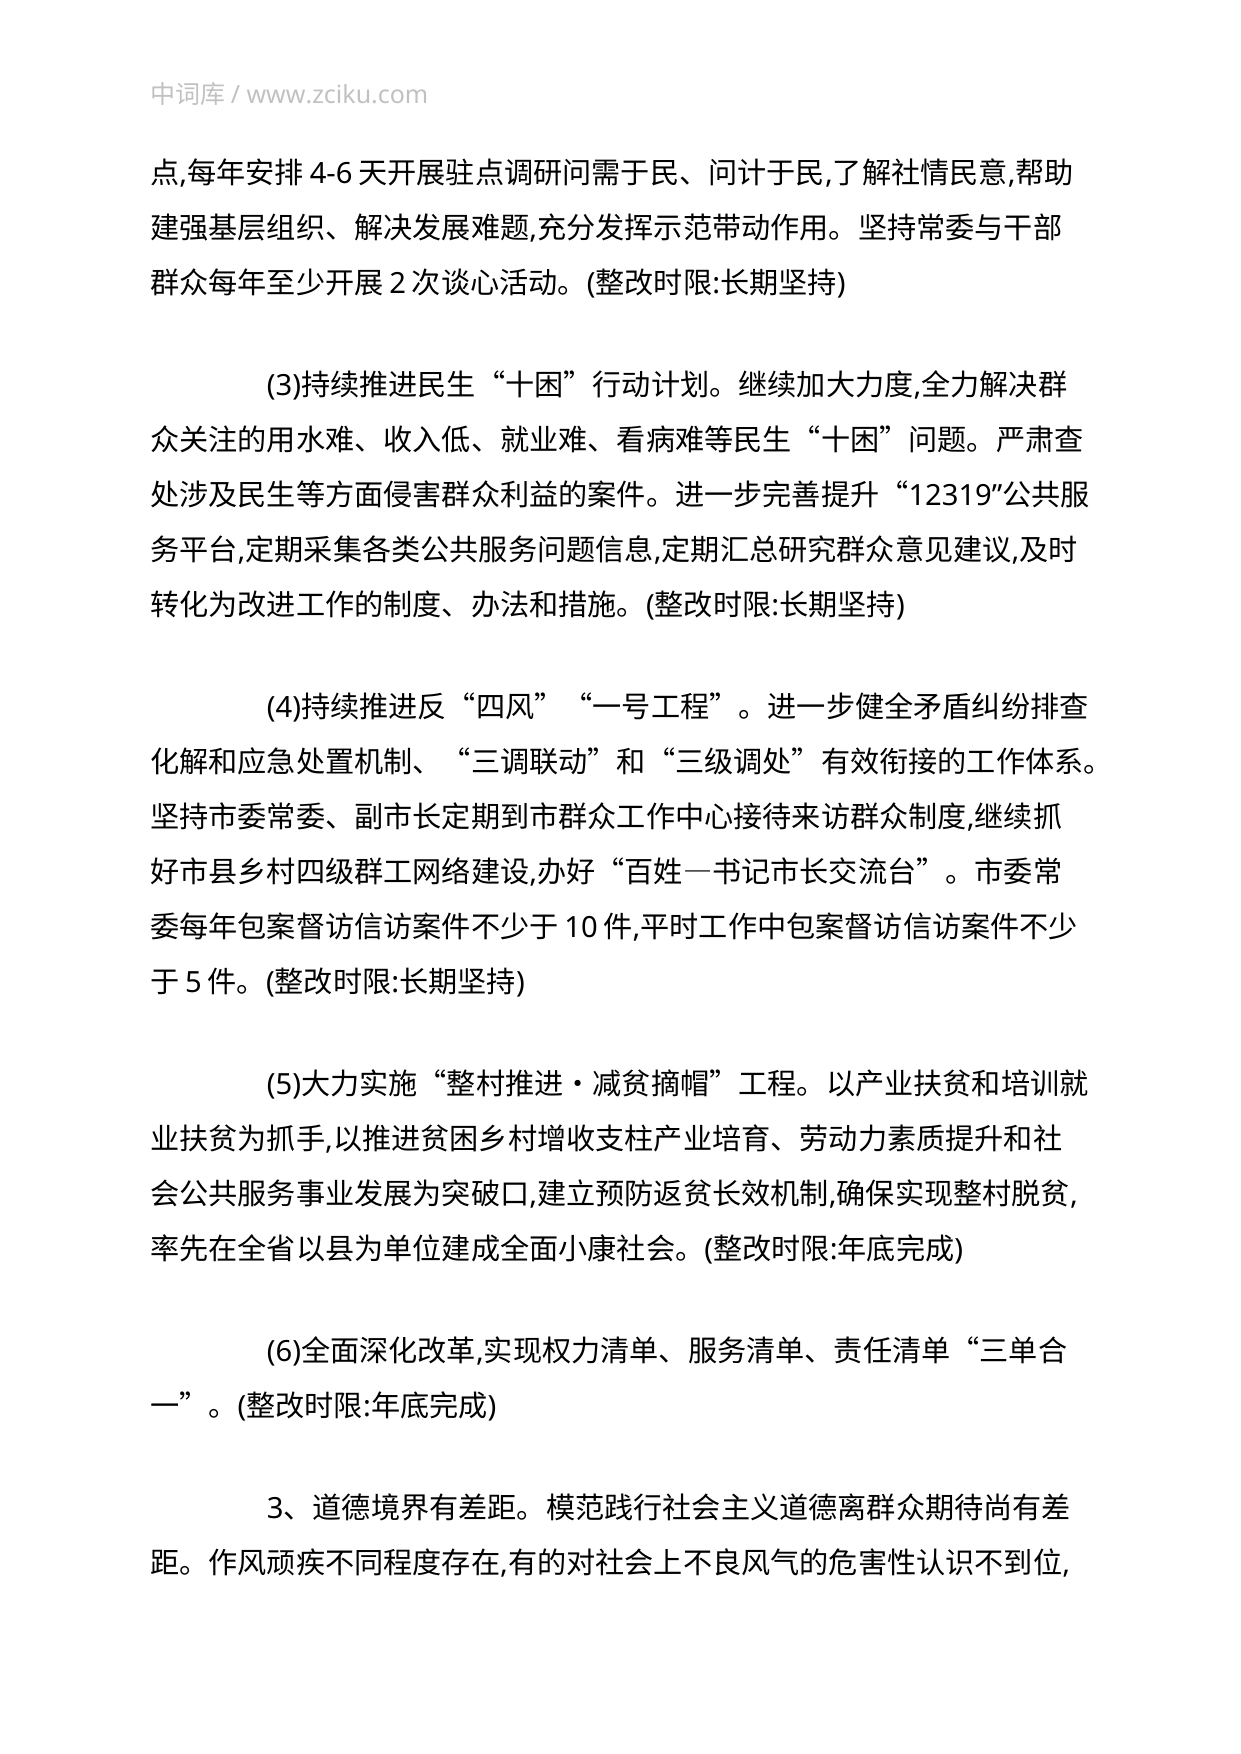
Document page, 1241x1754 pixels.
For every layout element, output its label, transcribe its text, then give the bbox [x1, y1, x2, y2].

text (3)持续推进民生“十困”行动计划。继续加大力度,全力解决群众关注的用水难、收入低、就业难、看病难等民生“十困”问题。严肃查处涉及民生等方面侵害群众利益的案件。进一步完善提升“12319”公共服务平台,定期采集各类公共服务问题信息,定期汇总研究群众意见建议,及时转化为改进工作的制度、办法和措施。(整改时限:长期坚持) [150, 362, 1090, 624]
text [150, 150, 1090, 302]
text (5)大力实施“整村推进•减贫摘帽”工程。以产业扶贫和培训就业扶贫为抓手,以推进贫困乡村增收支柱产业培育、劳动力素质提升和社会公共服务事业发展为突破口,建立预防返贫长效机制,确保实现整村脱贫,率先在全省以县为单位建成全面小康社会。(整改时限:年底完成) [150, 1061, 1090, 1268]
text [150, 1485, 1090, 1582]
text (4)持续推进反“四风”“一号工程”。进一步健全矛盾纠纷排查化解和应急处置机制、“三调联动”和“三级调处”有效衔接的工作体系。坚持市委常委、副市长定期到市群众工作中心接待来访群众制度,继续抓好市县乡村四级群工网络建设,办好“百姓—书记市长交流台”。市委常委每年包案督访信访案件不少于10件,平时工作中包案督访信访案件不少于5件。(整改时限:长期坚持) [150, 684, 1090, 1001]
text (6)全面深化改革,实现权力清单、服务清单、责任清单“三单合一”。(整改时限:年底完成) [150, 1328, 1090, 1425]
